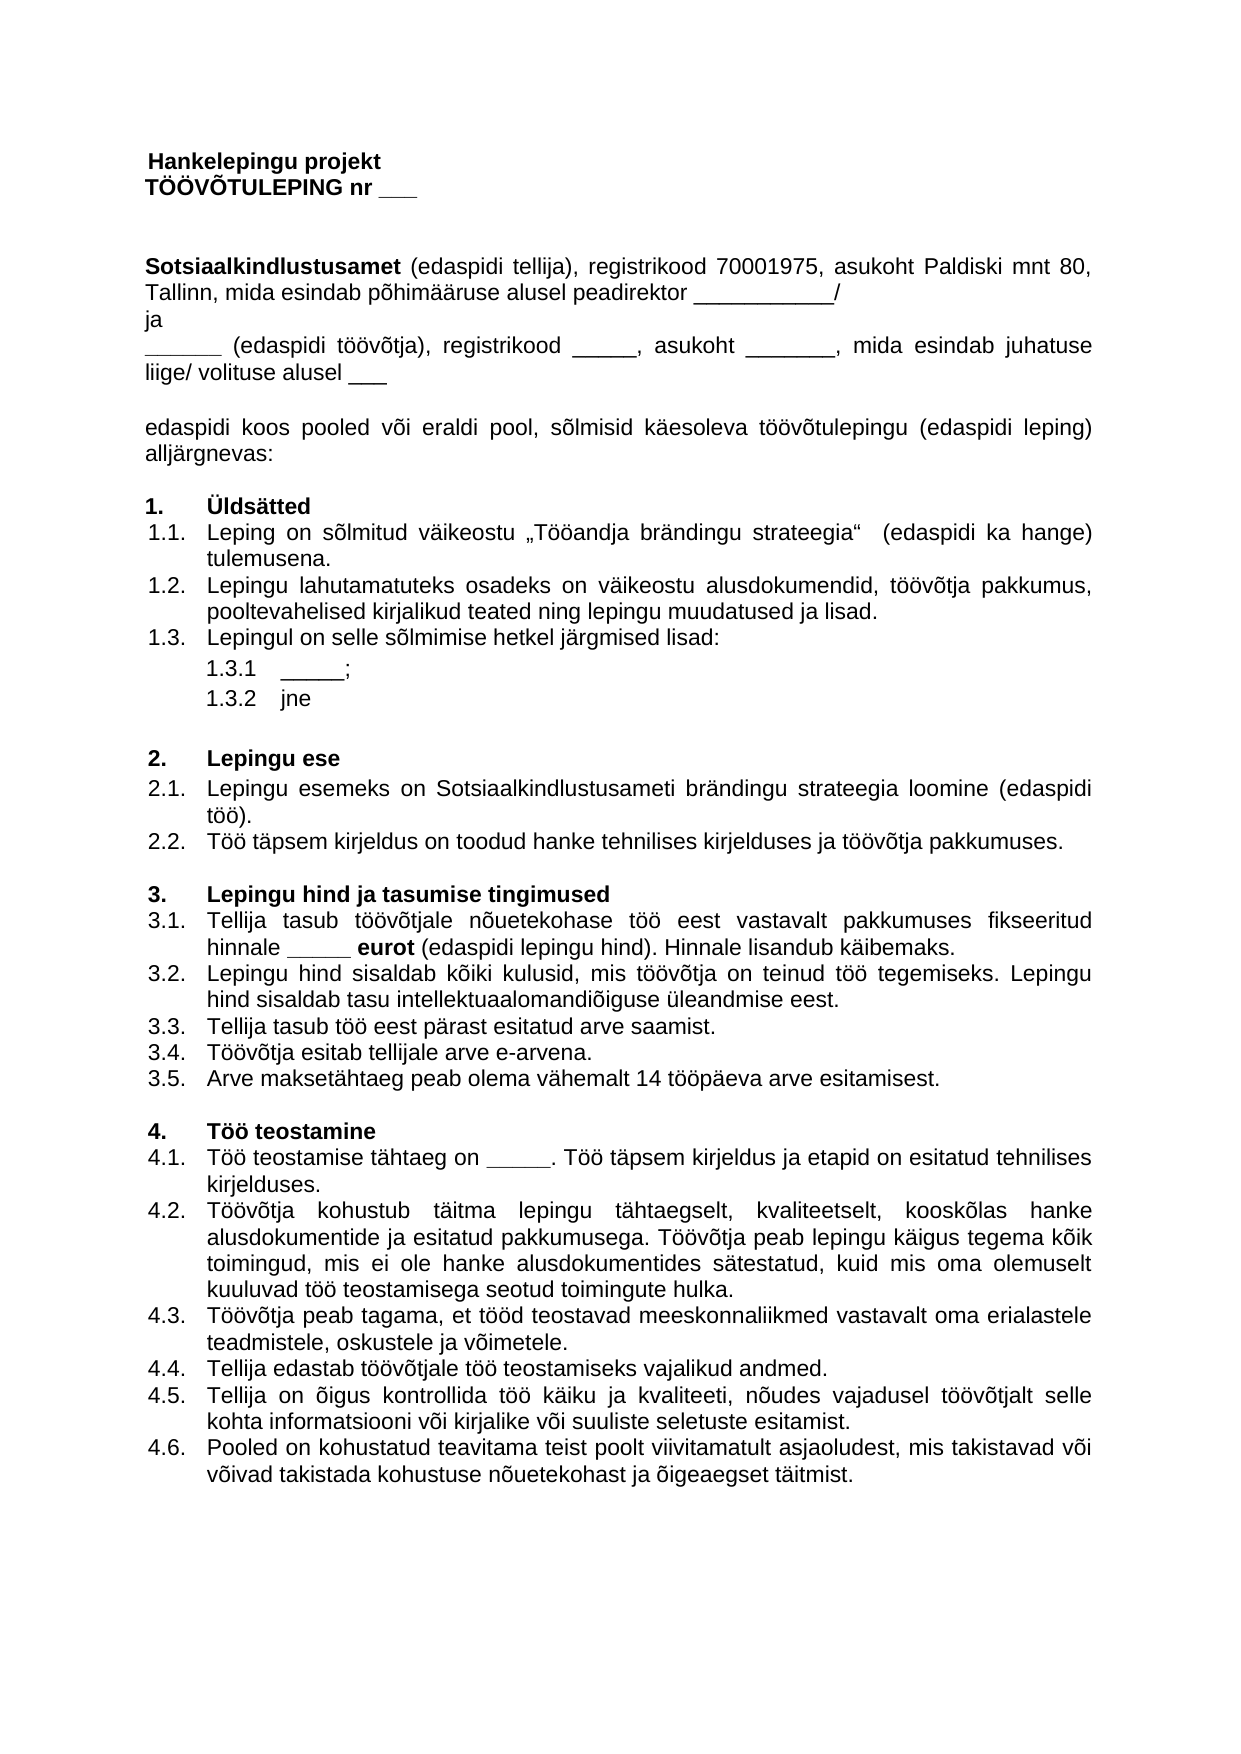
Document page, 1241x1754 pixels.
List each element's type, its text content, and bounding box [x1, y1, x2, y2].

list Töövõtja kohustub täitma lepingu tähtaegselt, kvaliteetselt, kooskõlas hanke alusdokumentide ja esitatud pakkumusega. Töövõtja peab lepingu käigus tegema kõik toimingud, mis ei ole hanke alusdokumentides sätestatud, kuid mis oma olemuselt kuuluvad töö teostamisega seotud toimingute hulka. [148, 1197, 1093, 1302]
list Tellija tasub töö eest pärast esitatud arve saamist. [148, 1013, 1093, 1039]
list Tellija edastab töövõtjale töö teostamiseks vajalikud andmed. [148, 1355, 1093, 1382]
list Töö teostamine [148, 1118, 1093, 1144]
list Lepingu hind ja tasumise tingimused [148, 881, 1093, 907]
list _____; [206, 654, 1093, 681]
list Lepingul on selle sõlmimise hetkel järgmised lisad: [148, 624, 1093, 651]
list Töövõtja peab tagama, et tööd teostavad meeskonnaliikmed vastavalt oma erialastele teadmistele, oskustele ja võimetele. [148, 1302, 1093, 1355]
list Lepingu hind sisaldab kõiki kulusid, mis töövõtja on teinud töö tegemiseks. Lepingu hind sisaldab tasu intellektuaalomandiõiguse üleandmise eest. [148, 960, 1093, 1013]
text TÖÖVÕTULEPING nr ___ [144, 174, 1093, 200]
list jne [206, 685, 1093, 711]
text Sotsiaalkindlustusamet (edaspidi tellija), registrikood 70001975, asukoht Paldiski mnt 80, Tallinn, mida esindab põhimääruse alusel peadirektor ___________/ [145, 253, 1093, 306]
list Lepingu lahutamatuteks osadeks on väikeostu alusdokumendid, töövõtja pakkumus, pooltevahelised kirjalikud teated ning lepingu muudatused ja lisad. [148, 572, 1093, 624]
list Lepingu esemeks on Sotsiaalkindlustusameti brändingu strateegia loomine (edaspidi töö). [148, 775, 1093, 828]
list Tellija on õigus kontrollida töö käiku ja kvaliteeti, nõudes vajadusel töövõtjalt selle kohta informatsiooni või kirjalike või suuliste seletuste esitamist. [148, 1382, 1093, 1434]
list Pooled on kohustatud teavitama teist poolt viivitamatult asjaoludest, mis takistavad või võivad takistada kohustuse nõuetekohast ja õigeaegset täitmist. [148, 1434, 1093, 1487]
text Hankelepingu projekt [148, 148, 1093, 174]
text ______ (edaspidi töövõtja), registrikood _____, asukoht _______, mida esindab juhatuse liige/ volituse alusel ___ [145, 332, 1093, 385]
text edaspidi koos pooled või eraldi pool, sõlmisid käesoleva töövõtulepingu (edaspidi leping) alljärgnevas: [145, 413, 1093, 466]
text ja [145, 306, 1093, 332]
list Leping on sõlmitud väikeostu „Tööandja brändingu strateegia“ (edaspidi ka hange) tulemusena. [148, 519, 1093, 572]
list Üldsätted [144, 493, 1093, 519]
list Arve maksetähtaeg peab olema vähemalt 14 tööpäeva arve esitamisest. [148, 1065, 1093, 1092]
list Töö täpsem kirjeldus on toodud hanke tehnilises kirjelduses ja töövõtja pakkumuses. [148, 828, 1093, 854]
list Töö teostamise tähtaeg on _____. Töö täpsem kirjeldus ja etapid on esitatud tehnilises kirjelduses. [148, 1144, 1093, 1197]
list Tellija tasub töövõtjale nõuetekohase töö eest vastavalt pakkumuses fikseeritud hinnale _____ eurot (edaspidi lepingu hind). Hinnale lisandub käibemaks. [148, 907, 1093, 960]
list Töövõtja esitab tellijale arve e-arvena. [148, 1039, 1093, 1065]
list Lepingu ese [148, 745, 1093, 772]
